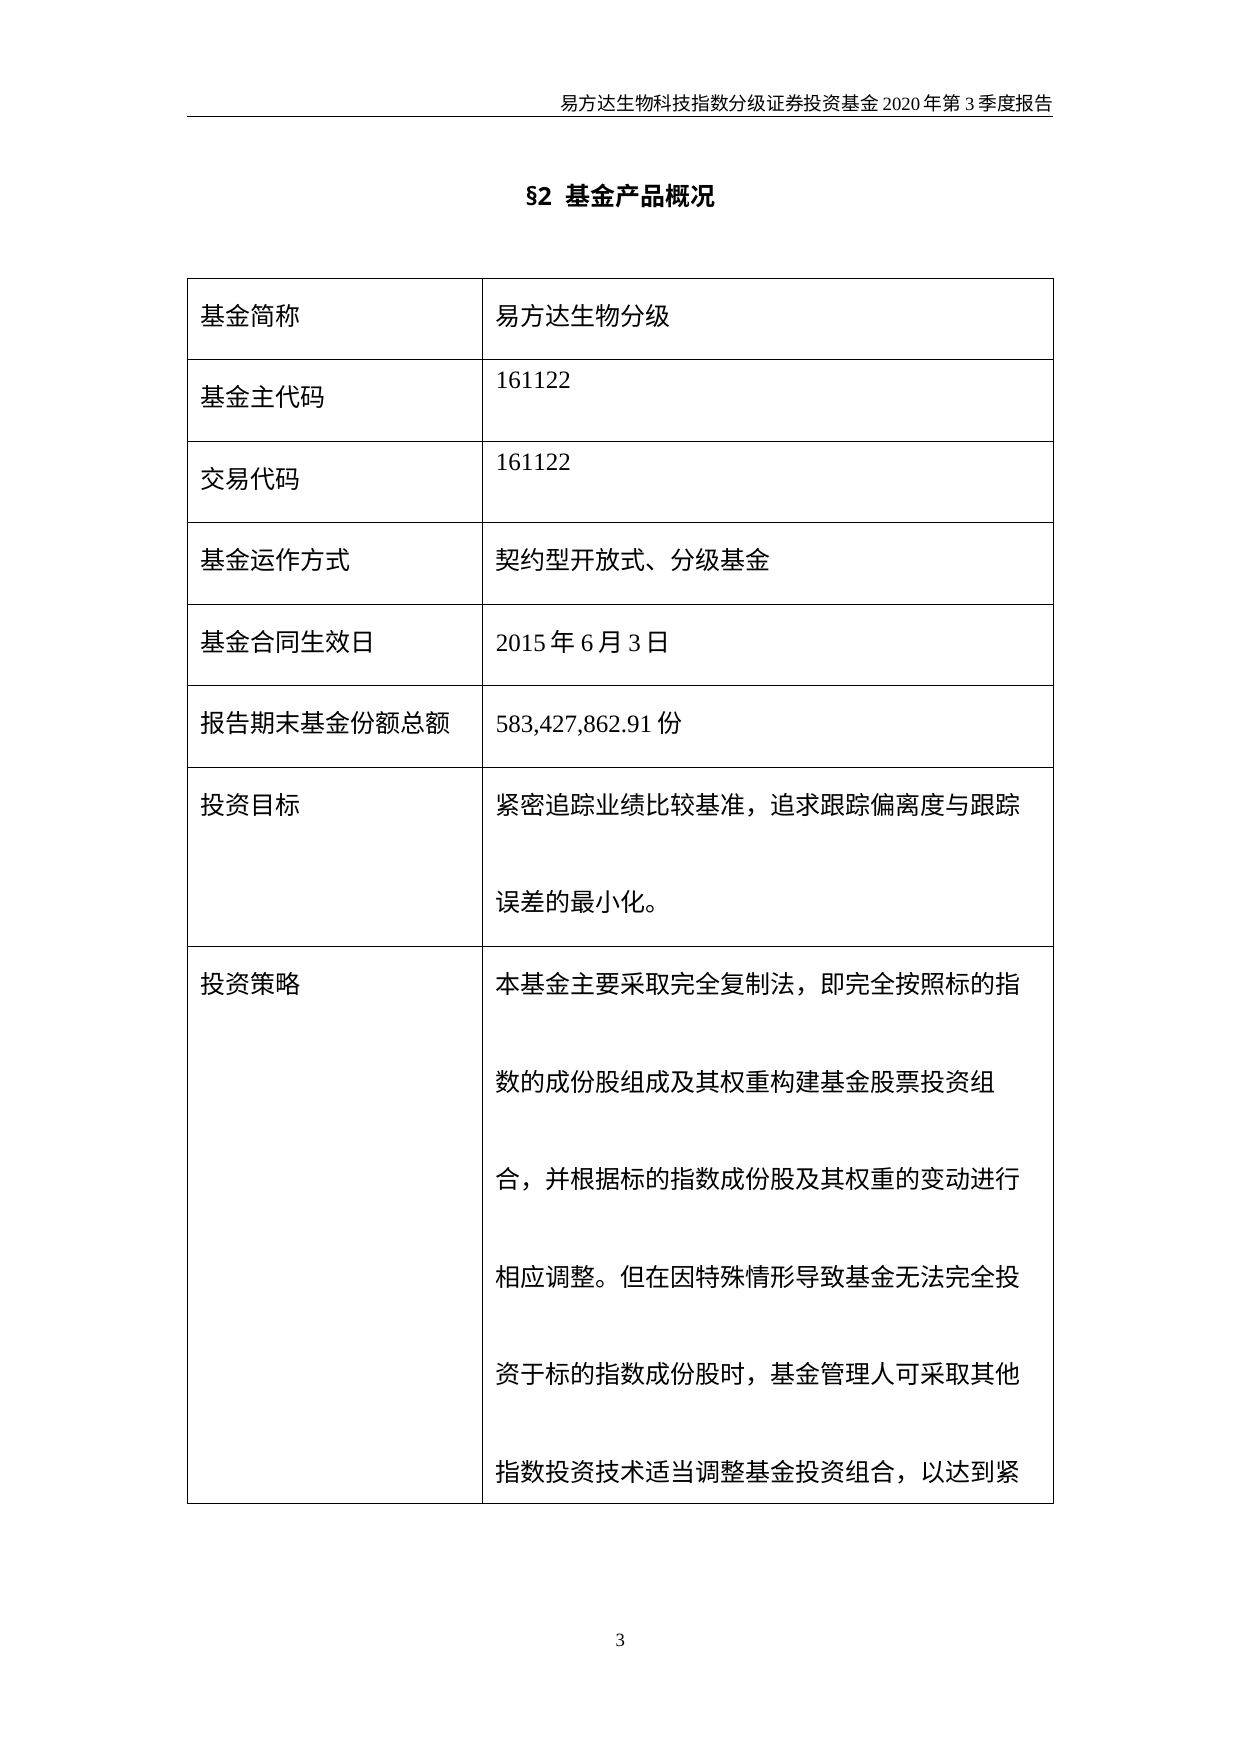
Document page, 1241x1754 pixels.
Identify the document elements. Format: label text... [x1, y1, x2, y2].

table_cell 紧密追踪业绩比较基准，追求跟踪偏离度与跟踪误差的最小化。 [483, 768, 1053, 946]
table_header 基金简称 [188, 279, 482, 359]
table_cell 契约型开放式、分级基金 [483, 523, 1053, 604]
table_cell 交易代码 [188, 442, 482, 522]
table_cell 161122 [483, 442, 1053, 522]
table_header 易方达生物分级 [483, 279, 1053, 359]
table_cell 基金运作方式 [188, 523, 482, 604]
subtitle §2 基金产品概况 [187, 162, 1053, 227]
table_cell 583,427,862.91份 [483, 686, 1053, 767]
table_cell 2015年6月3日 [483, 605, 1053, 685]
table_cell 投资策略 [188, 947, 482, 1503]
table_cell 基金主代码 [188, 360, 482, 441]
table_cell 基金合同生效日 [188, 605, 482, 685]
table_cell 161122 [483, 360, 1053, 441]
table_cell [483, 947, 1053, 1503]
table_cell 投资目标 [188, 768, 482, 946]
table_cell 报告期末基金份额总额 [188, 686, 482, 767]
